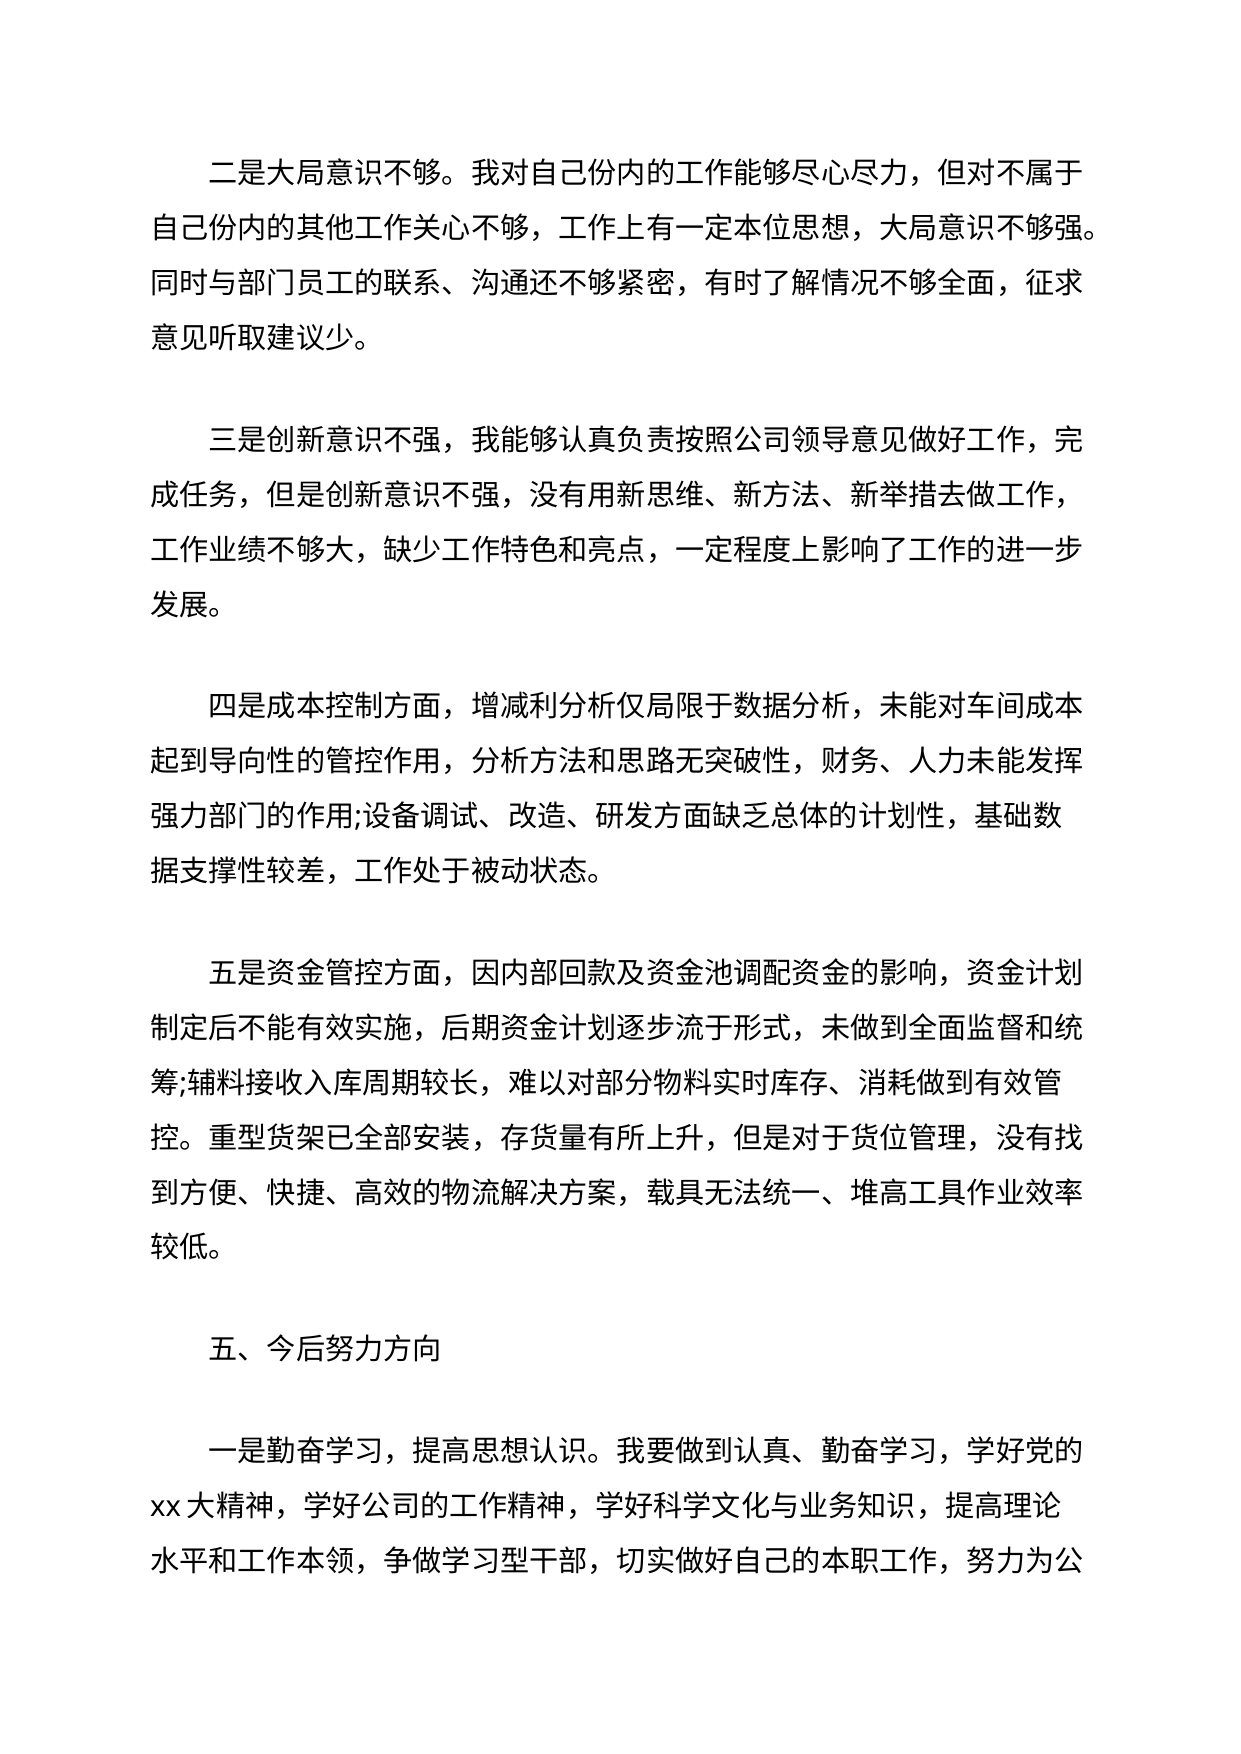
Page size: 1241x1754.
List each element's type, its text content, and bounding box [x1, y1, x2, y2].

text 四是成本控制方面，增减利分析仅局限于数据分析，未能对车间成本起到导向性的管控作用，分析方法和思路无突破性，财务、人力未能发挥强力部门的作用;设备调试、改造、研发方面缺乏总体的计划性，基础数据支撑性较差，工作处于被动状态。 [150, 683, 1090, 890]
text 五、今后努力方向 [150, 1326, 1090, 1368]
text 五是资金管控方面，因内部回款及资金池调配资金的影响，资金计划制定后不能有效实施，后期资金计划逐步流于形式，未做到全面监督和统筹;辅料接收入库周期较长，难以对部分物料实时库存、消耗做到有效管控。重型货架已全部安装，存货量有所上升，但是对于货位管理，没有找到方便、快捷、高效的物流解决方案，载具无法统一、堆高工具作业效率较低。 [150, 949, 1090, 1266]
text 二是大局意识不够。我对自己份内的工作能够尽心尽力，但对不属于自己份内的其他工作关心不够，工作上有一定本位思想，大局意识不够强。同时与部门员工的联系、沟通还不够紧密，有时了解情况不够全面，征求意见听取建议少。 [150, 150, 1090, 357]
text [150, 1428, 1090, 1580]
text 三是创新意识不强，我能够认真负责按照公司领导意见做好工作，完成任务，但是创新意识不强，没有用新思维、新方法、新举措去做工作，工作业绩不够大，缺少工作特色和亮点，一定程度上影响了工作的进一步发展。 [150, 416, 1090, 623]
